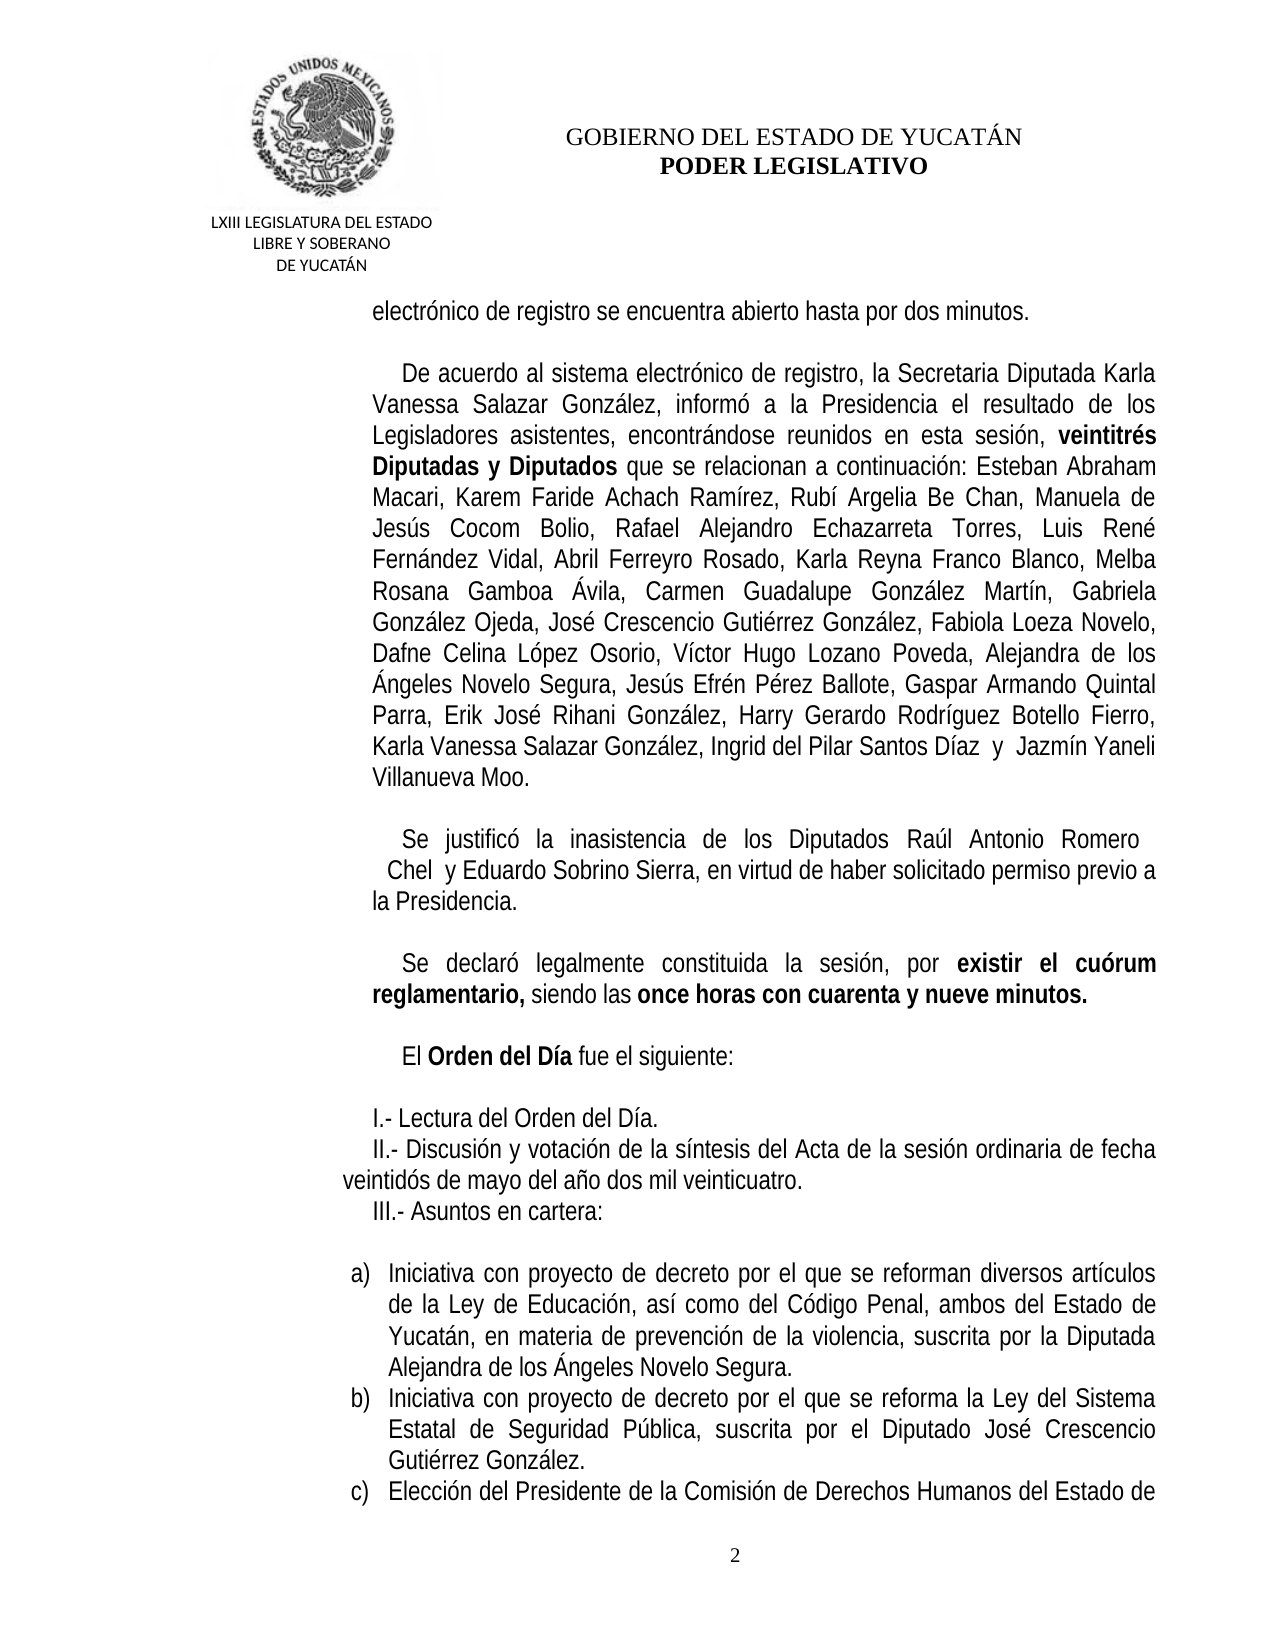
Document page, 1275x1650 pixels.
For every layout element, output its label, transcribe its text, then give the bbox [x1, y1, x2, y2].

text El Orden del Día fue el siguiente: [372, 1040, 1157, 1071]
list Iniciativa con proyecto de decreto por el que se reforman diversos artículos de la Ley de Educación, así como del Código Penal, ambos del Estado de Yucatán, en materia de prevención de la violencia, suscrita por la Diputada Alejandra de los Ángeles Novelo Segura. [351, 1258, 1157, 1382]
list Iniciativa con proyecto de decreto por el que se reforma la Ley del Sistema Estatal de Seguridad Pública, suscrita por el Diputado José Crescencio Gutiérrez González. [351, 1382, 1157, 1475]
text I.- Lectura del Orden del Día. [343, 1102, 1157, 1133]
text III.- Asuntos en cartera: [343, 1196, 1157, 1227]
text Se justificó la inasistencia de los Diputados Raúl Antonio Romero Chel y Eduardo Sobrino Sierra, en virtud de haber solicitado permiso previo a la Presidencia. [372, 823, 1157, 916]
text De acuerdo al sistema electrónico de registro, la Secretaria Diputada Karla Vanessa Salazar González, informó a la Presidencia el resultado de los Legisladores asistentes, encontrándose reunidos en esta sesión, veintitrés Diputadas y Diputados que se relacionan a continuación: Esteban Abraham Macari, Karem Faride Achach Ramírez, Rubí Argelia Be Chan, Manuela de Jesús Cocom Bolio, Rafael Alejandro Echazarreta Torres, Luis René Fernández Vidal, Abril Ferreyro Rosado, Karla Reyna Franco Blanco, Melba Rosana Gamboa Ávila, Carmen Guadalupe González Martín, Gabriela González Ojeda, José Crescencio Gutiérrez González, Fabiola Loeza Novelo, Dafne Celina López Osorio, Víctor Hugo Lozano Poveda, Alejandra de los Ángeles Novelo Segura, Jesús Efrén Pérez Ballote, Gaspar Armando Quintal Parra, Erik José Rihani González, Harry Gerardo Rodríguez Botello Fierro, Karla Vanessa Salazar González, Ingrid del Pilar Santos Díaz y Jazmín Yaneli Villanueva Moo. [372, 357, 1157, 792]
picture [206, 50, 443, 211]
text Se declaró legalmente constituida la sesión, por existir el cuórum reglamentario, siendo las once horas con cuarenta y nueve minutos. [372, 947, 1157, 1009]
text II.- Discusión y votación de la síntesis del Acta de la sesión ordinaria de fecha veintidós de mayo del año dos mil veinticuatro. [343, 1133, 1157, 1196]
list Elección del Presidente de la Comisión de Derechos Humanos del Estado de Yucatán. [351, 1475, 1157, 1506]
